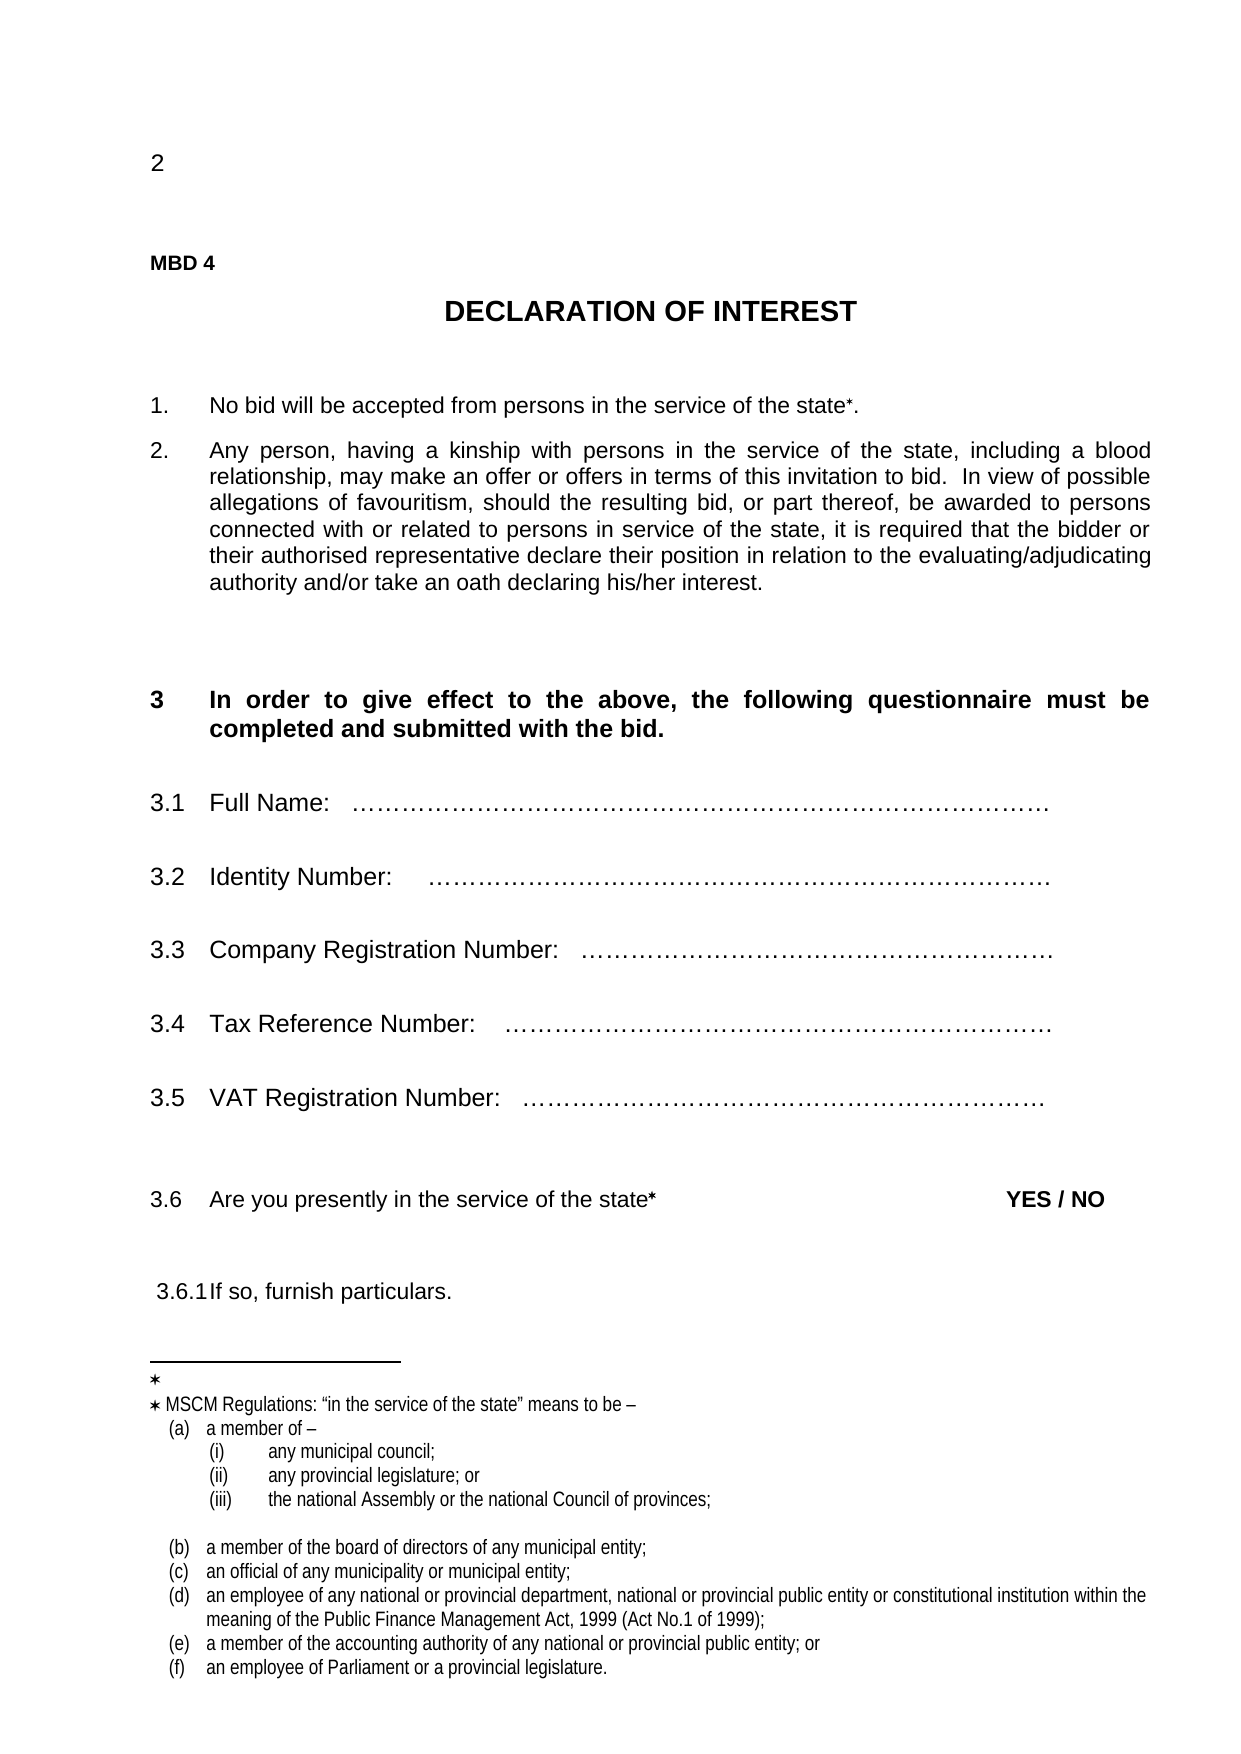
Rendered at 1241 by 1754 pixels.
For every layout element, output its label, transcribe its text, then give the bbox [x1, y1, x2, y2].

text 3.4 Tax Reference Number: ………………………………………………………… [150, 1009, 1152, 1038]
text 3.6.1 If so, furnish particulars. [150, 1278, 1152, 1304]
text 3 In order to give effect to the above, the following questionnaire must be completed and submitted with the bid. [150, 685, 1152, 742]
text 3.1 Full Name: ………………………………………………………………………… [150, 788, 1152, 816]
text 1. No bid will be accepted from persons in the service of the state. [150, 392, 1152, 418]
text MBD 4 [150, 251, 1152, 275]
list Any person, having a kinship with persons in the service of the state, including a blood relationship, may make an offer or offers in terms of this invitation to bid. In view of possible allegations of favouritism, should the resulting bid, or part thereof, be awarded to persons connected with or related to persons in service of the state, it is required that the bidder or their authorised representative declare their position in relation to the evaluating/adjudicating authority and/or take an oath declaring his/her interest. [150, 437, 1152, 595]
text 3.3 Company Registration Number: ………………………………………………… [150, 935, 1152, 964]
text 3.5 VAT Registration Number: ……………………………………………………… [150, 1083, 1152, 1112]
text DECLARATION OF INTEREST [150, 294, 1152, 327]
text 3.6 Are you presently in the service of the state YES / NO [150, 1186, 1152, 1212]
text 3.2 Identity Number: ………………………………………………………………… [150, 861, 1152, 890]
